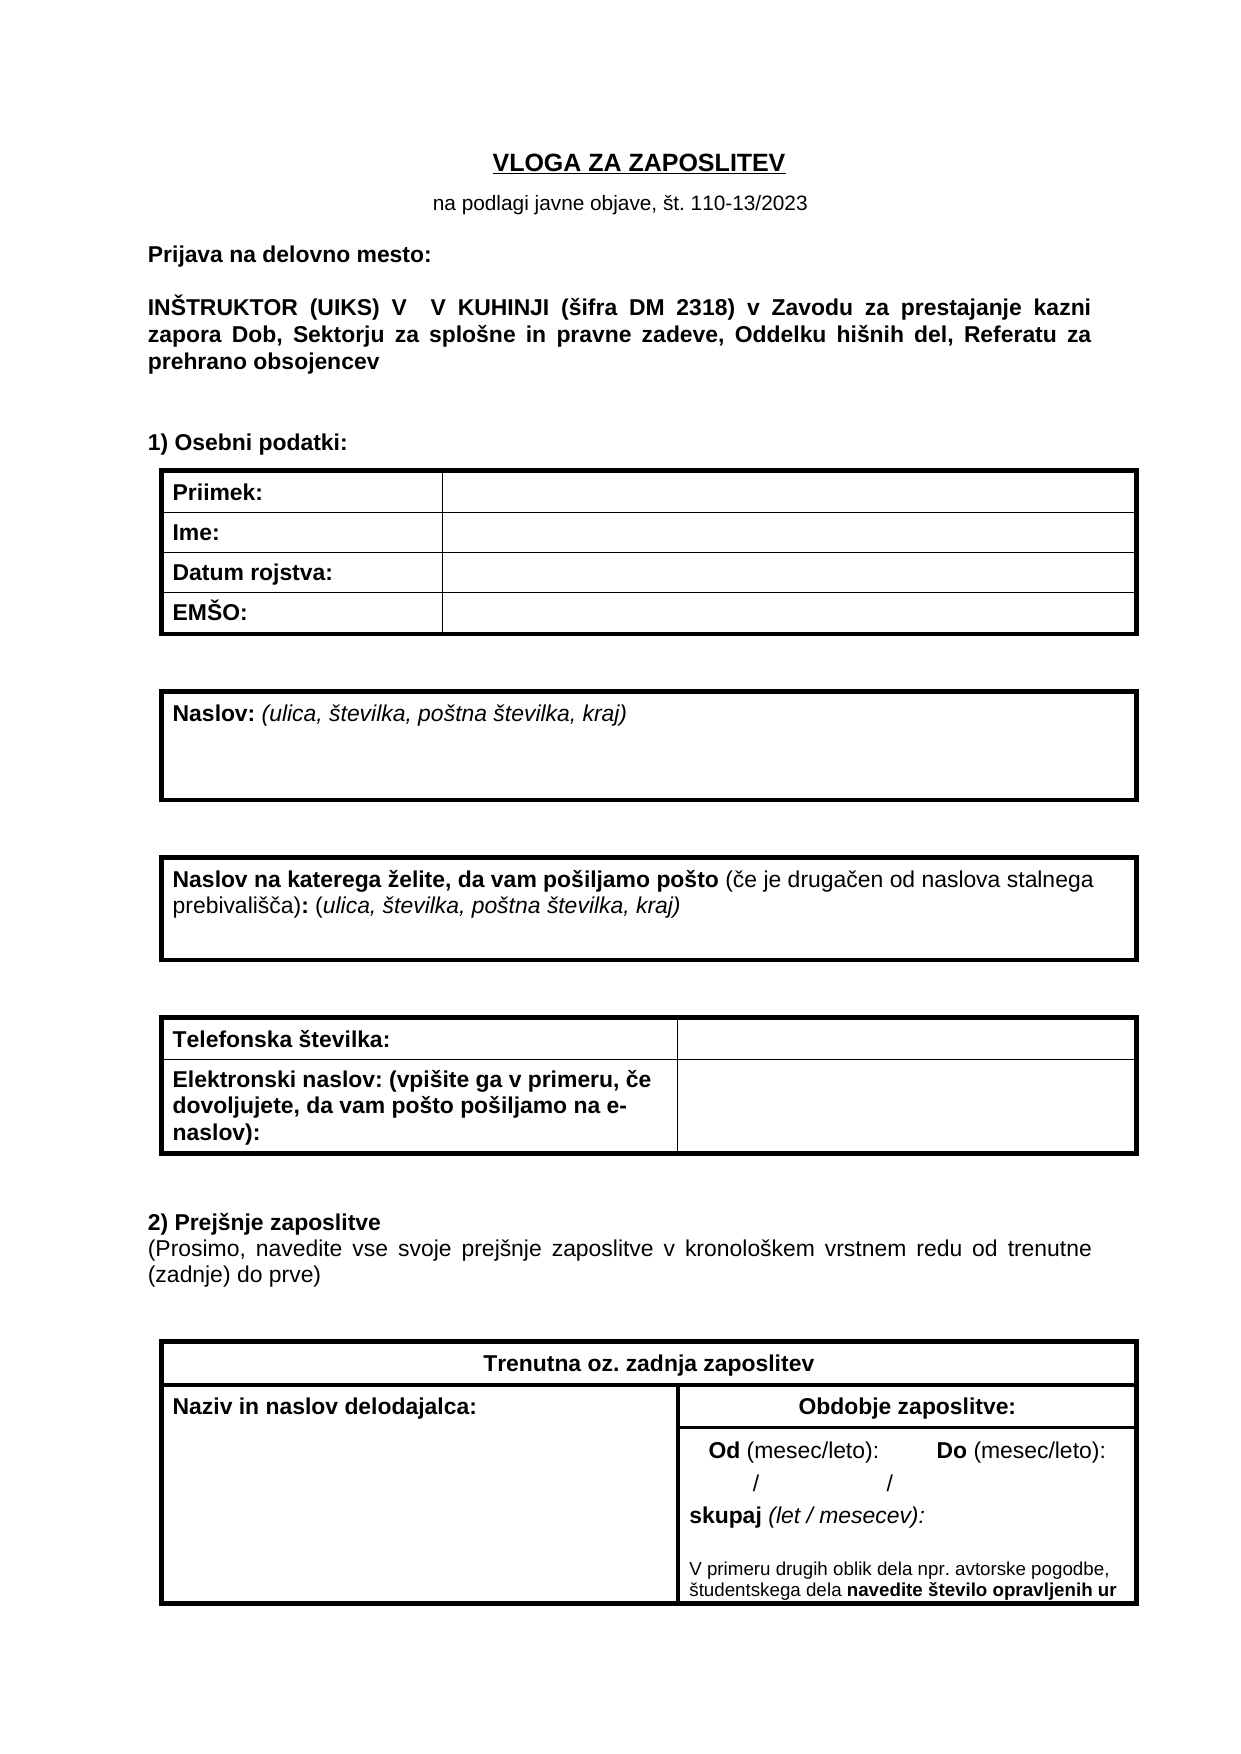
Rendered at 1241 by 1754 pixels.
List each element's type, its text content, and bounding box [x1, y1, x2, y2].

table_header Telefonska številka: [164, 1020, 677, 1058]
text (Prosimo, navedite vse svoje prejšnje zaposlitve v kronološkem vrstnem redu od trenutne (zadnje) do prve) [148, 1235, 1093, 1287]
text VLOGA ZA ZAPOSLITEV [148, 148, 1093, 176]
text na podlagi javne objave, št. 110-13/2023 [148, 191, 1093, 215]
table_cell Od (mesec/leto): Do (mesec/leto): / / skupaj (let / mesecev): V primeru drugih oblik dela npr. avtorske pogodbe, študentskega dela navedite število opravljenih ur [680, 1429, 1134, 1601]
table_header Trenutna oz. zadnja zaposlitev [164, 1344, 1134, 1382]
table_cell Elektronski naslov: (vpišite ga v primeru, če dovoljujete, da vam pošto pošiljamo na e-naslov): [164, 1060, 677, 1151]
table_cell Datum rojstva: [164, 553, 442, 592]
table_cell [443, 513, 1134, 552]
table_header Priimek: [164, 473, 442, 512]
table_header [678, 1020, 1134, 1058]
table_header Naslov: (ulica, številka, poštna številka, kraj) [164, 694, 1134, 798]
table_cell Obdobje zaposlitve: [680, 1387, 1134, 1426]
text 1) Osebni podatki: [148, 429, 1093, 456]
text 2) Prejšnje zaposlitve [148, 1208, 1093, 1235]
table_cell [443, 553, 1134, 592]
table_cell [443, 593, 1134, 631]
table_header [443, 473, 1134, 512]
table_cell [678, 1060, 1134, 1151]
text INŠTRUKTOR (UIKS) V V KUHINJI (šifra DM 2318) v Zavodu za prestajanje kazni zapora Dob, Sektorju za splošne in pravne zadeve, Oddelku hišnih del, Referatu za prehrano obsojencev [148, 294, 1093, 375]
text Prijava na delovno mesto: [148, 241, 1093, 267]
table_cell Ime: [164, 513, 442, 552]
table_header Naslov na katerega želite, da vam pošiljamo pošto (če je drugačen od naslova stalnega prebivališča): (ulica, številka, poštna številka, kraj) [164, 860, 1134, 957]
table_cell Naziv in naslov delodajalca: [164, 1387, 676, 1601]
table_cell EMŠO: [164, 593, 442, 631]
